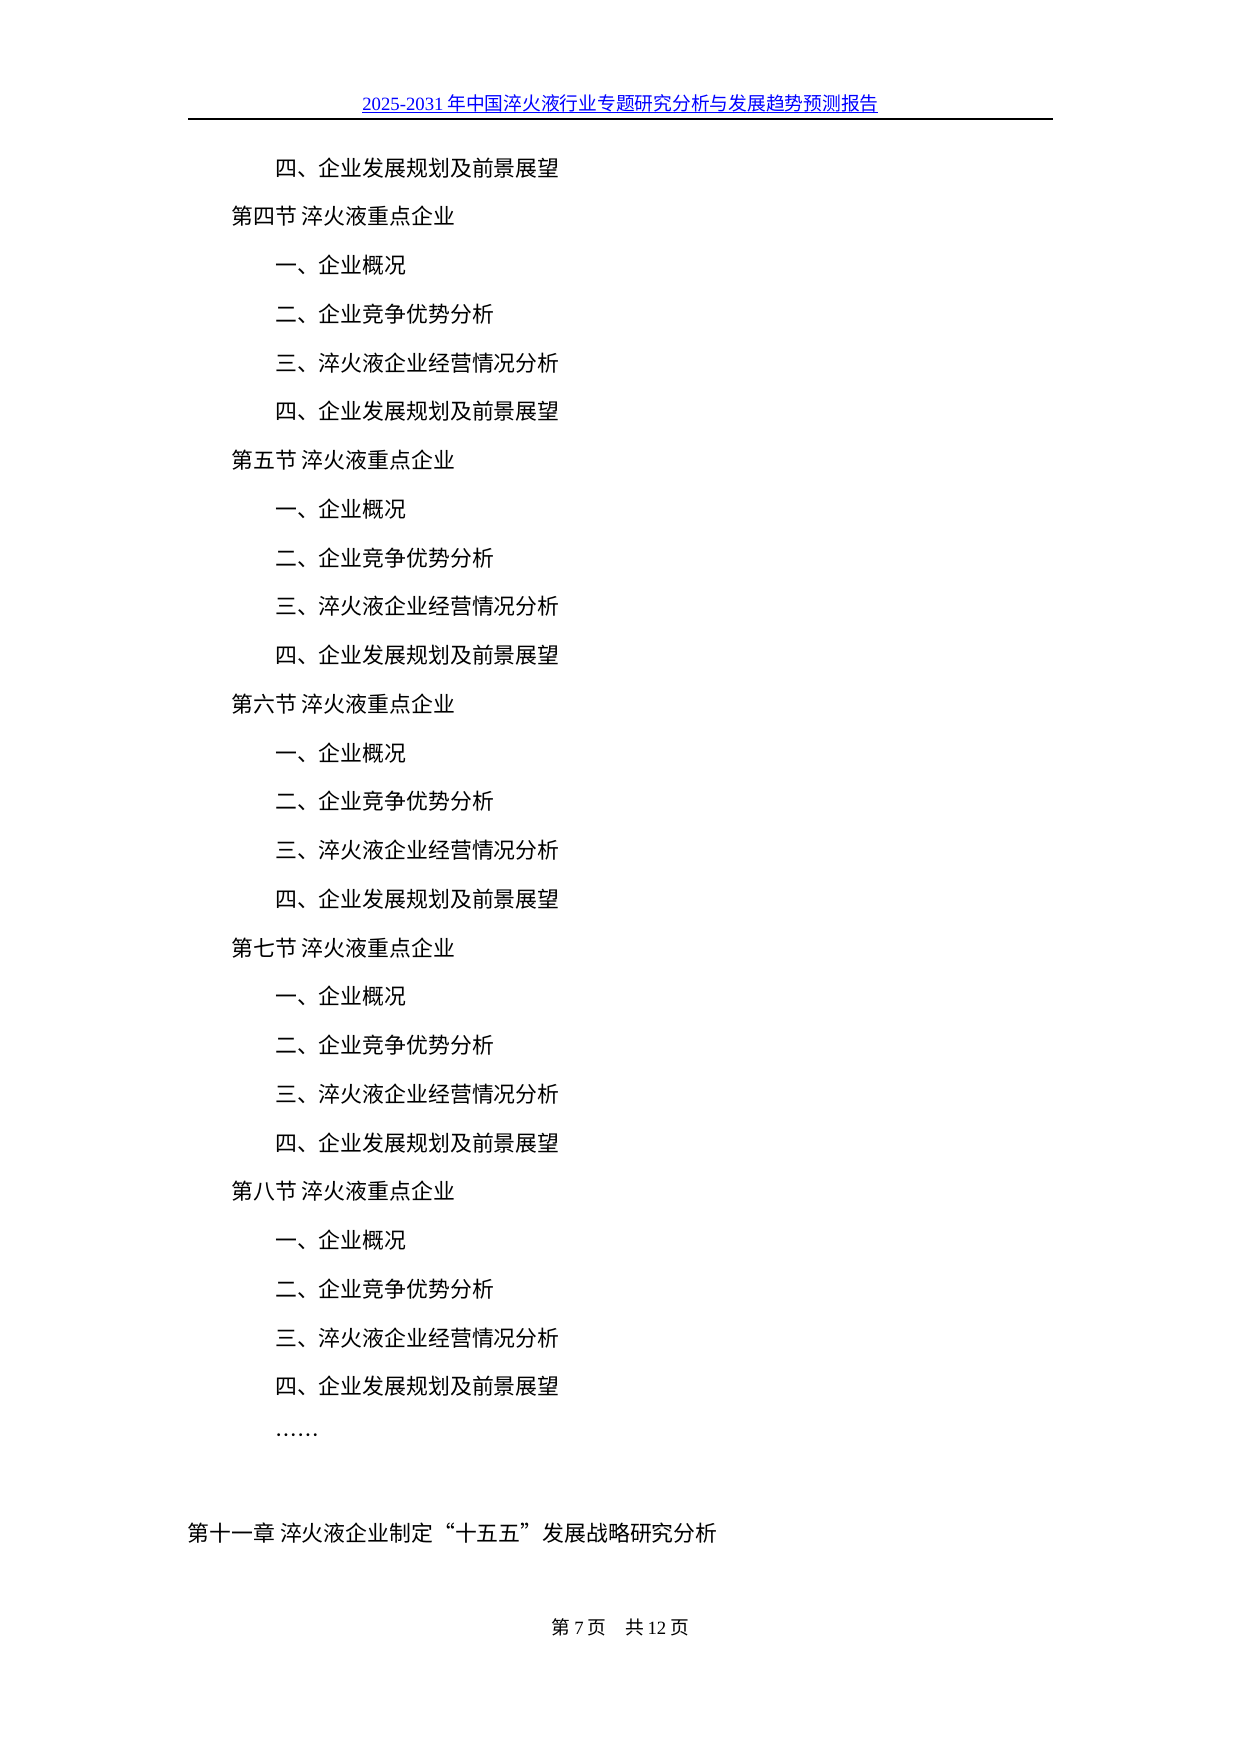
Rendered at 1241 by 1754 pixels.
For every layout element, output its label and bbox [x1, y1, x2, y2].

text [187, 150, 1053, 1548]
